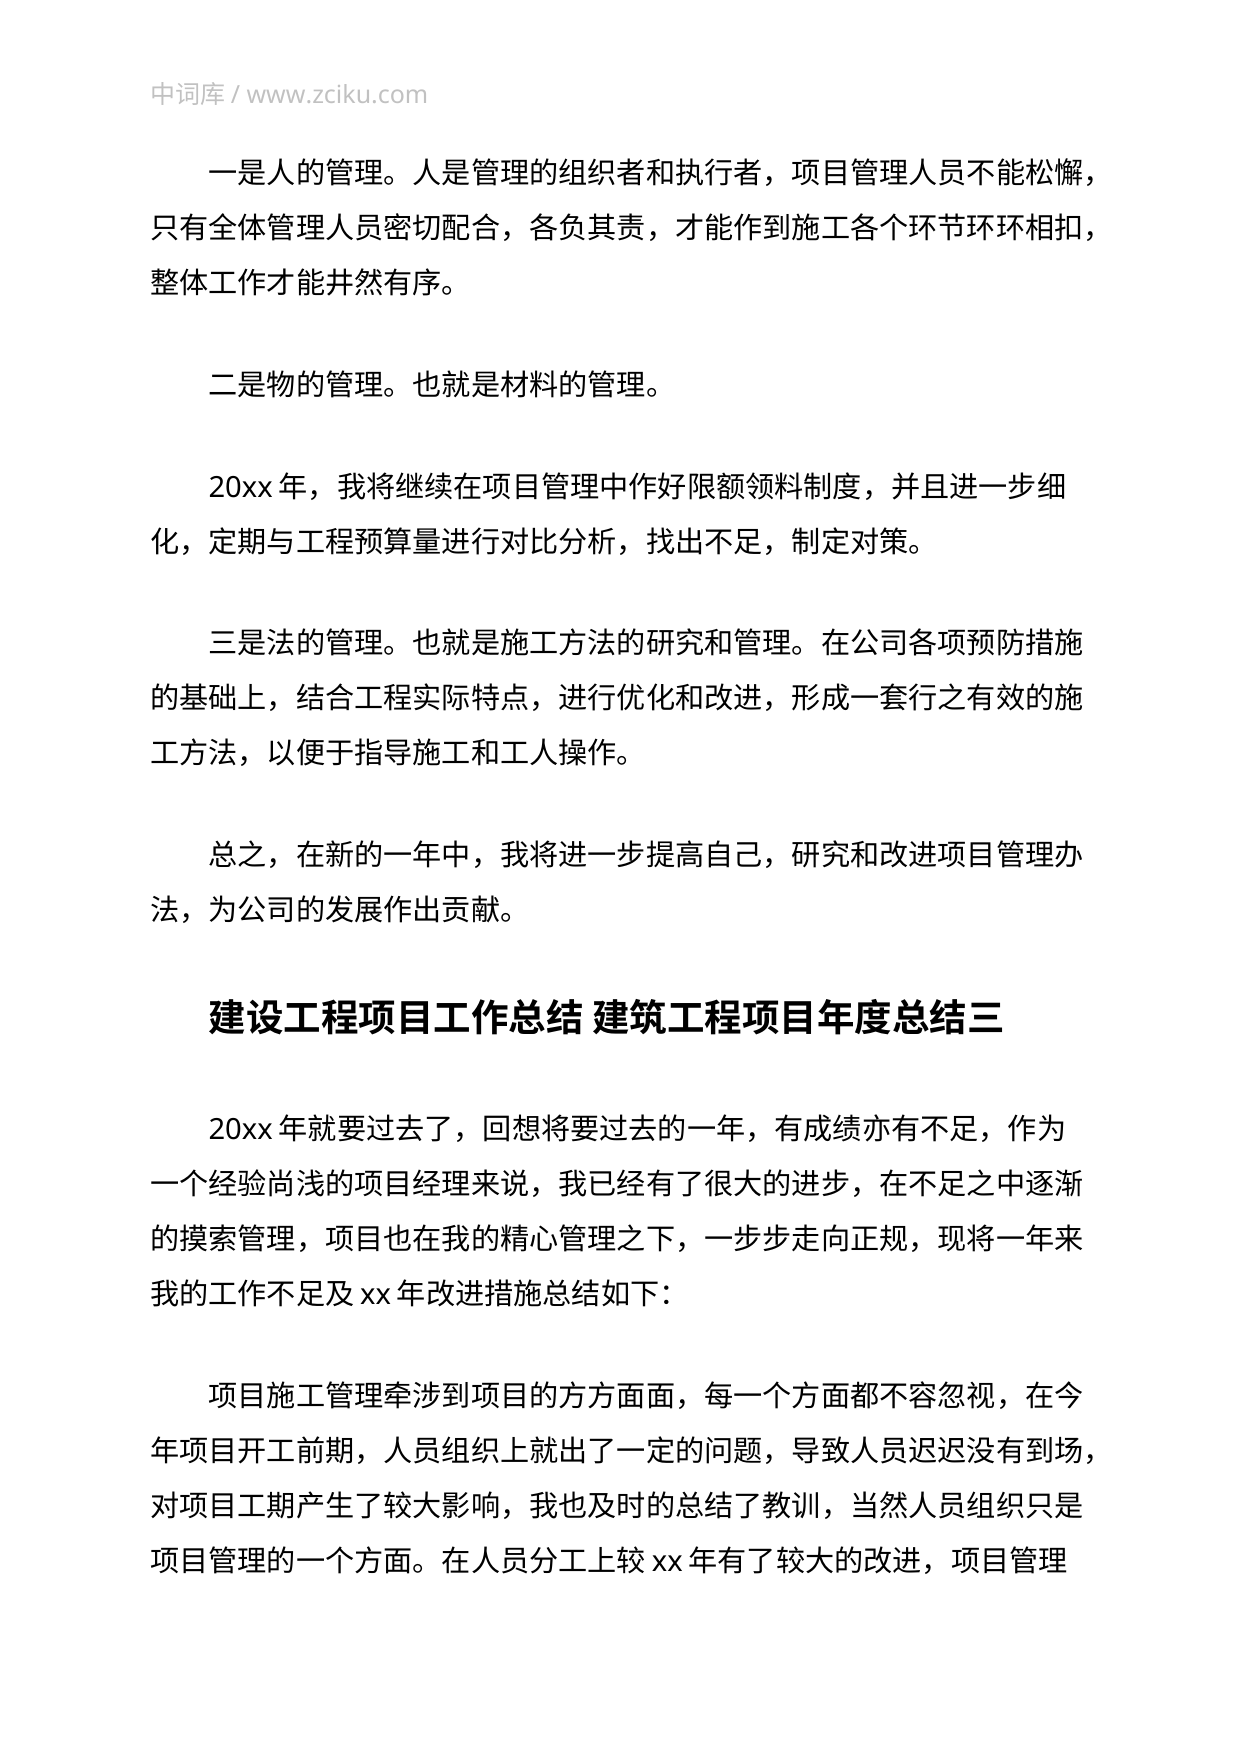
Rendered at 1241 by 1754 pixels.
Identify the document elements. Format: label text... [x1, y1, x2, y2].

text 20xx年，我将继续在项目管理中作好限额领料制度，并且进一步细化，定期与工程预算量进行对比分析，找出不足，制定对策。 [150, 463, 1090, 561]
text 总之，在新的一年中，我将进一步提高自己，研究和改进项目管理办法，为公司的发展作出贡献。 [150, 832, 1090, 929]
text 20xx年就要过去了，回想将要过去的一年，有成绩亦有不足，作为一个经验尚浅的项目经理来说，我已经有了很大的进步，在不足之中逐渐的摸索管理，项目也在我的精心管理之下，一步步走向正规，现将一年来我的工作不足及xx年改进措施总结如下： [150, 1106, 1090, 1313]
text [150, 1372, 1090, 1579]
text 三是法的管理。也就是施工方法的研究和管理。在公司各项预防措施的基础上，结合工程实际特点，进行优化和改进，形成一套行之有效的施工方法，以便于指导施工和工人操作。 [150, 620, 1090, 772]
text 一是人的管理。人是管理的组织者和执行者，项目管理人员不能松懈，只有全体管理人员密切配合，各负其责，才能作到施工各个环节环环相扣，整体工作才能井然有序。 [150, 150, 1090, 302]
text 建设工程项目工作总结 建筑工程项目年度总结三 [150, 988, 1090, 1043]
text 二是物的管理。也就是材料的管理。 [150, 362, 1090, 404]
